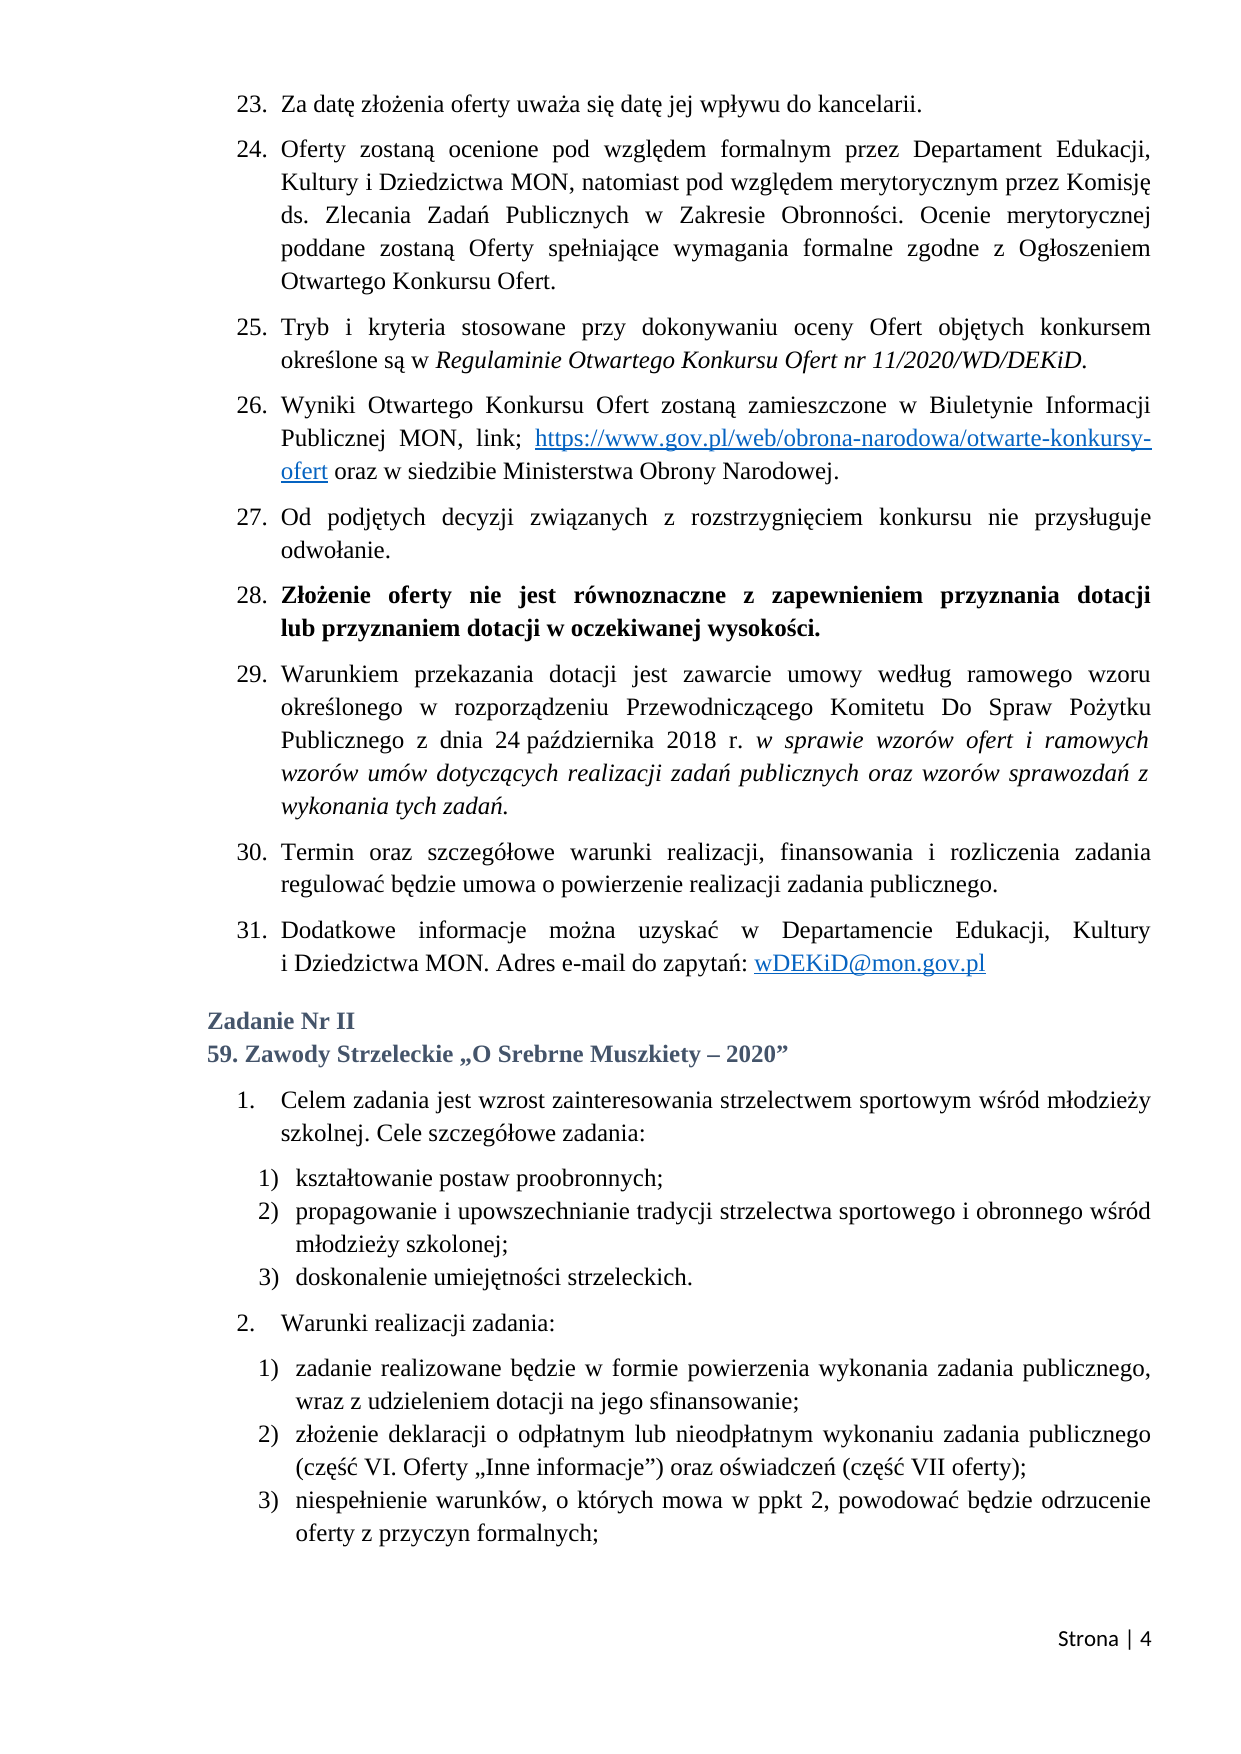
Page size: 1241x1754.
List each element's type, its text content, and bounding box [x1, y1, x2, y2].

list kształtowanie postaw proobronnych; [258, 1163, 1152, 1192]
list Termin oraz szczegółowe warunki realizacji, finansowania i rozliczenia zadania regulować będzie umowa o powierzenie realizacji zadania publicznego. [236, 837, 1152, 898]
list Warunki realizacji zadania: [236, 1308, 1152, 1337]
list Od podjętych decyzji związanych z rozstrzygnięciem konkursu nie przysługuje odwołanie. [236, 502, 1152, 564]
list niespełnienie warunków, o których mowa w ppkt 2, powodować będzie odrzucenie oferty z przyczyn formalnych; [258, 1485, 1152, 1547]
list złożenie deklaracji o odpłatnym lub nieodpłatnym wykonaniu zadania publicznego (część VI. Oferty „Inne informacje”) oraz oświadczeń (część VII oferty); [258, 1419, 1152, 1481]
list zadanie realizowane będzie w formie powierzenia wykonania zadania publicznego, wraz z udzieleniem dotacji na jego sfinansowanie; [258, 1353, 1152, 1415]
list 59. Zawody Strzeleckie „O Srebrne Muszkiety – 2020” [207, 1039, 1152, 1068]
list Wyniki Otwartego Konkursu Ofert zostaną zamieszczone w Biuletynie Informacji Publicznej MON, link; https://www.gov.pl/web/obrona-narodowa/otwarte-konkursy-ofert oraz w siedzibie Ministerstwa Obrony Narodowej. [236, 390, 1152, 485]
list Dodatkowe informacje można uzyskać w Departamencie Edukacji, Kultury i Dziedzictwa MON. Adres e-mail do zapytań: wDEKiD@mon.gov.pl [236, 915, 1152, 977]
list Złożenie oferty nie jest równoznaczne z zapewnieniem przyznania dotacji lub przyznaniem dotacji w oczekiwanej wysokości. [236, 580, 1152, 642]
list Zadanie Nr II [207, 1006, 1152, 1035]
list Tryb i kryteria stosowane przy dokonywaniu oceny Ofert objętych konkursem określone są w Regulaminie Otwartego Konkursu Ofert nr 11/2020/WD/DEKiD. [236, 312, 1152, 373]
list Za datę złożenia oferty uważa się datę jej wpływu do kancelarii. [236, 89, 1152, 117]
list Warunkiem przekazania dotacji jest zawarcie umowy według ramowego wzoru określonego w rozporządzeniu Przewodniczącego Komitetu Do Spraw Pożytku Publicznego z dnia 24 października 2018 r. w sprawie wzorów ofert i ramowych wzorów umów dotyczących realizacji zadań publicznych oraz wzorów sprawozdań z wykonania tych zadań. [236, 659, 1152, 820]
list Celem zadania jest wzrost zainteresowania strzelectwem sportowym wśród młodzieży szkolnej. Cele szczegółowe zadania: [236, 1085, 1152, 1146]
list propagowanie i upowszechnianie tradycji strzelectwa sportowego i obronnego wśród młodzieży szkolonej; [258, 1196, 1152, 1258]
list doskonalenie umiejętności strzeleckich. [258, 1262, 1152, 1291]
list Oferty zostaną ocenione pod względem formalnym przez Departament Edukacji, Kultury i Dziedzictwa MON, natomiast pod względem merytorycznym przez Komisję ds. Zlecania Zadań Publicznych w Zakresie Obronności. Ocenie merytorycznej poddane zostaną Oferty spełniające wymagania formalne zgodne z Ogłoszeniem Otwartego Konkursu Ofert. [236, 134, 1152, 295]
